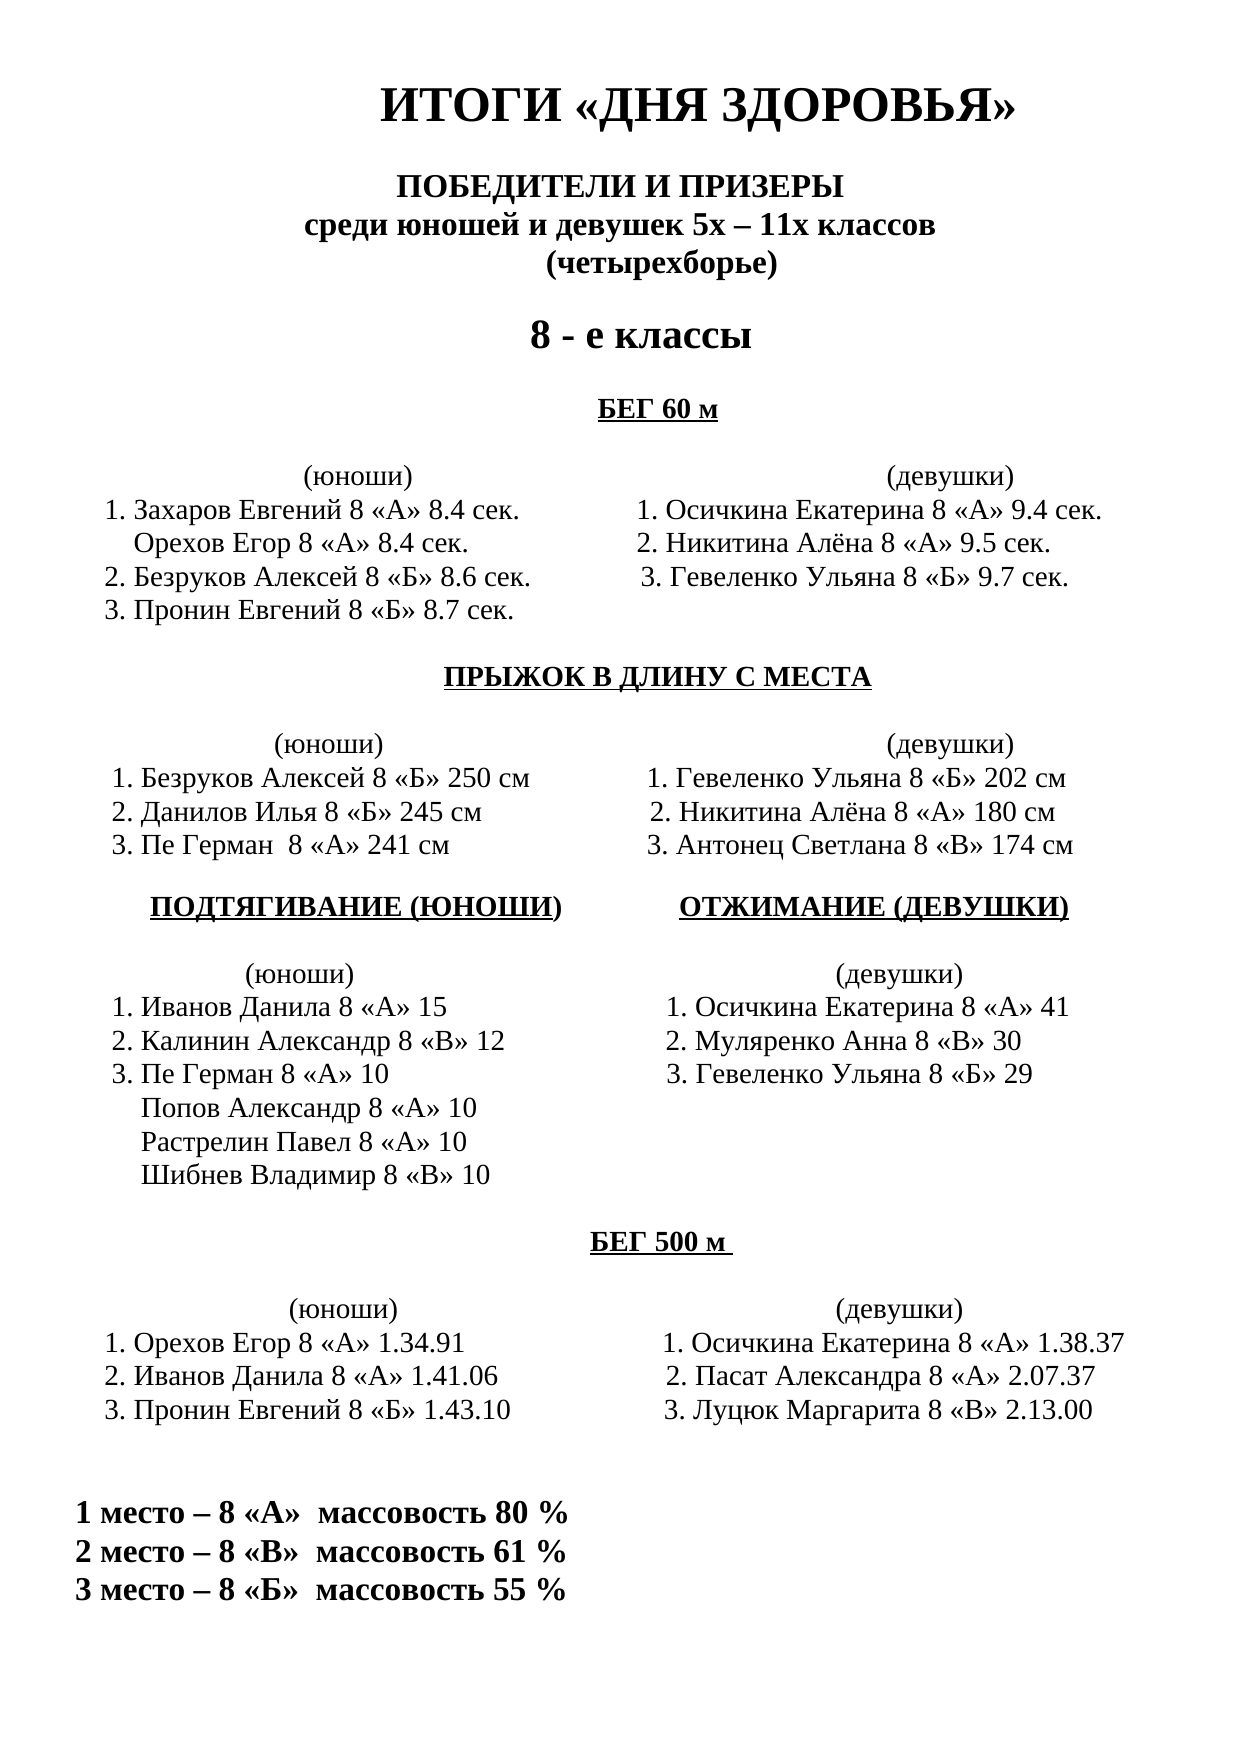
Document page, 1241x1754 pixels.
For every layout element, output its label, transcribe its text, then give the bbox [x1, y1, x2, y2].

text Шибнев Владимир 8 «В» 10 [75, 1157, 1165, 1191]
list ИТОГИ «ДНЯ ЗДОРОВЬЯ» [150, 75, 1165, 132]
list БЕГ 60 м [150, 391, 1165, 425]
text Орехов Егор 8 «А» 8.4 сек. 2. Никитина Алёна 8 «А» 9.5 сек. [75, 525, 1165, 559]
text 2. Данилов Илья 8 «Б» 245 см 2. Никитина Алёна 8 «А» 180 см [75, 794, 1165, 827]
text 3 место – 8 «Б» массовость 55 % [75, 1569, 1165, 1608]
text 1. Захаров Евгений 8 «А» 8.4 сек. 1. Осичкина Екатерина 8 «А» 9.4 сек. [75, 492, 1165, 525]
text среди юношей и девушек 5х – 11х классов [75, 204, 1165, 243]
list ПОДТЯГИВАНИЕ (ЮНОШИ) ОТЖИМАНИЕ (ДЕВУШКИ) [150, 889, 1165, 922]
list (четырехборье) [150, 243, 1165, 281]
text 1. Безруков Алексей 8 «Б» 250 см 1. Гевеленко Ульяна 8 «Б» 202 см [75, 760, 1165, 794]
list (юноши) (девушки) [150, 956, 1165, 989]
text Попов Александр 8 «А» 10 [75, 1090, 1165, 1124]
list ПРЫЖОК В ДЛИНУ С МЕСТА [150, 659, 1165, 693]
text 3. Пе Герман 8 «А» 241 см 3. Антонец Светлана 8 «В» 174 см [75, 827, 1165, 861]
text 2 место – 8 «В» массовость 61 % [75, 1531, 1165, 1569]
text 3. Пронин Евгений 8 «Б» 8.7 сек. [75, 592, 1165, 626]
text 3. Пе Герман 8 «А» 10 3. Гевеленко Ульяна 8 «Б» 29 [75, 1057, 1165, 1090]
text 1. Орехов Егор 8 «А» 1.34.91 1. Осичкина Екатерина 8 «А» 1.38.37 [75, 1325, 1165, 1358]
text ПОБЕДИТЕЛИ И ПРИЗЕРЫ [75, 166, 1165, 204]
text 2. Безруков Алексей 8 «Б» 8.6 сек. 3. Гевеленко Ульяна 8 «Б» 9.7 сек. [75, 559, 1165, 592]
text 1. Иванов Данила 8 «А» 15 1. Осичкина Екатерина 8 «А» 41 [75, 989, 1165, 1023]
text Растрелин Павел 8 «А» 10 [75, 1124, 1165, 1157]
list (юноши) (девушки) [150, 458, 1165, 492]
text 8 - е классы [75, 310, 1165, 358]
list (юноши) (девушки) [150, 1291, 1165, 1325]
text 1 место – 8 «А» массовость 80 % [75, 1493, 1165, 1531]
text 2. Калинин Александр 8 «В» 12 2. Муляренко Анна 8 «В» 30 [75, 1023, 1165, 1057]
list (юноши) (девушки) [150, 727, 1165, 760]
text 2. Иванов Данила 8 «А» 1.41.06 2. Пасат Александра 8 «А» 2.07.37 [75, 1358, 1165, 1392]
list БЕГ 500 м [150, 1224, 1165, 1258]
text 3. Пронин Евгений 8 «Б» 1.43.10 3. Луцюк Маргарита 8 «В» 2.13.00 [75, 1392, 1165, 1426]
